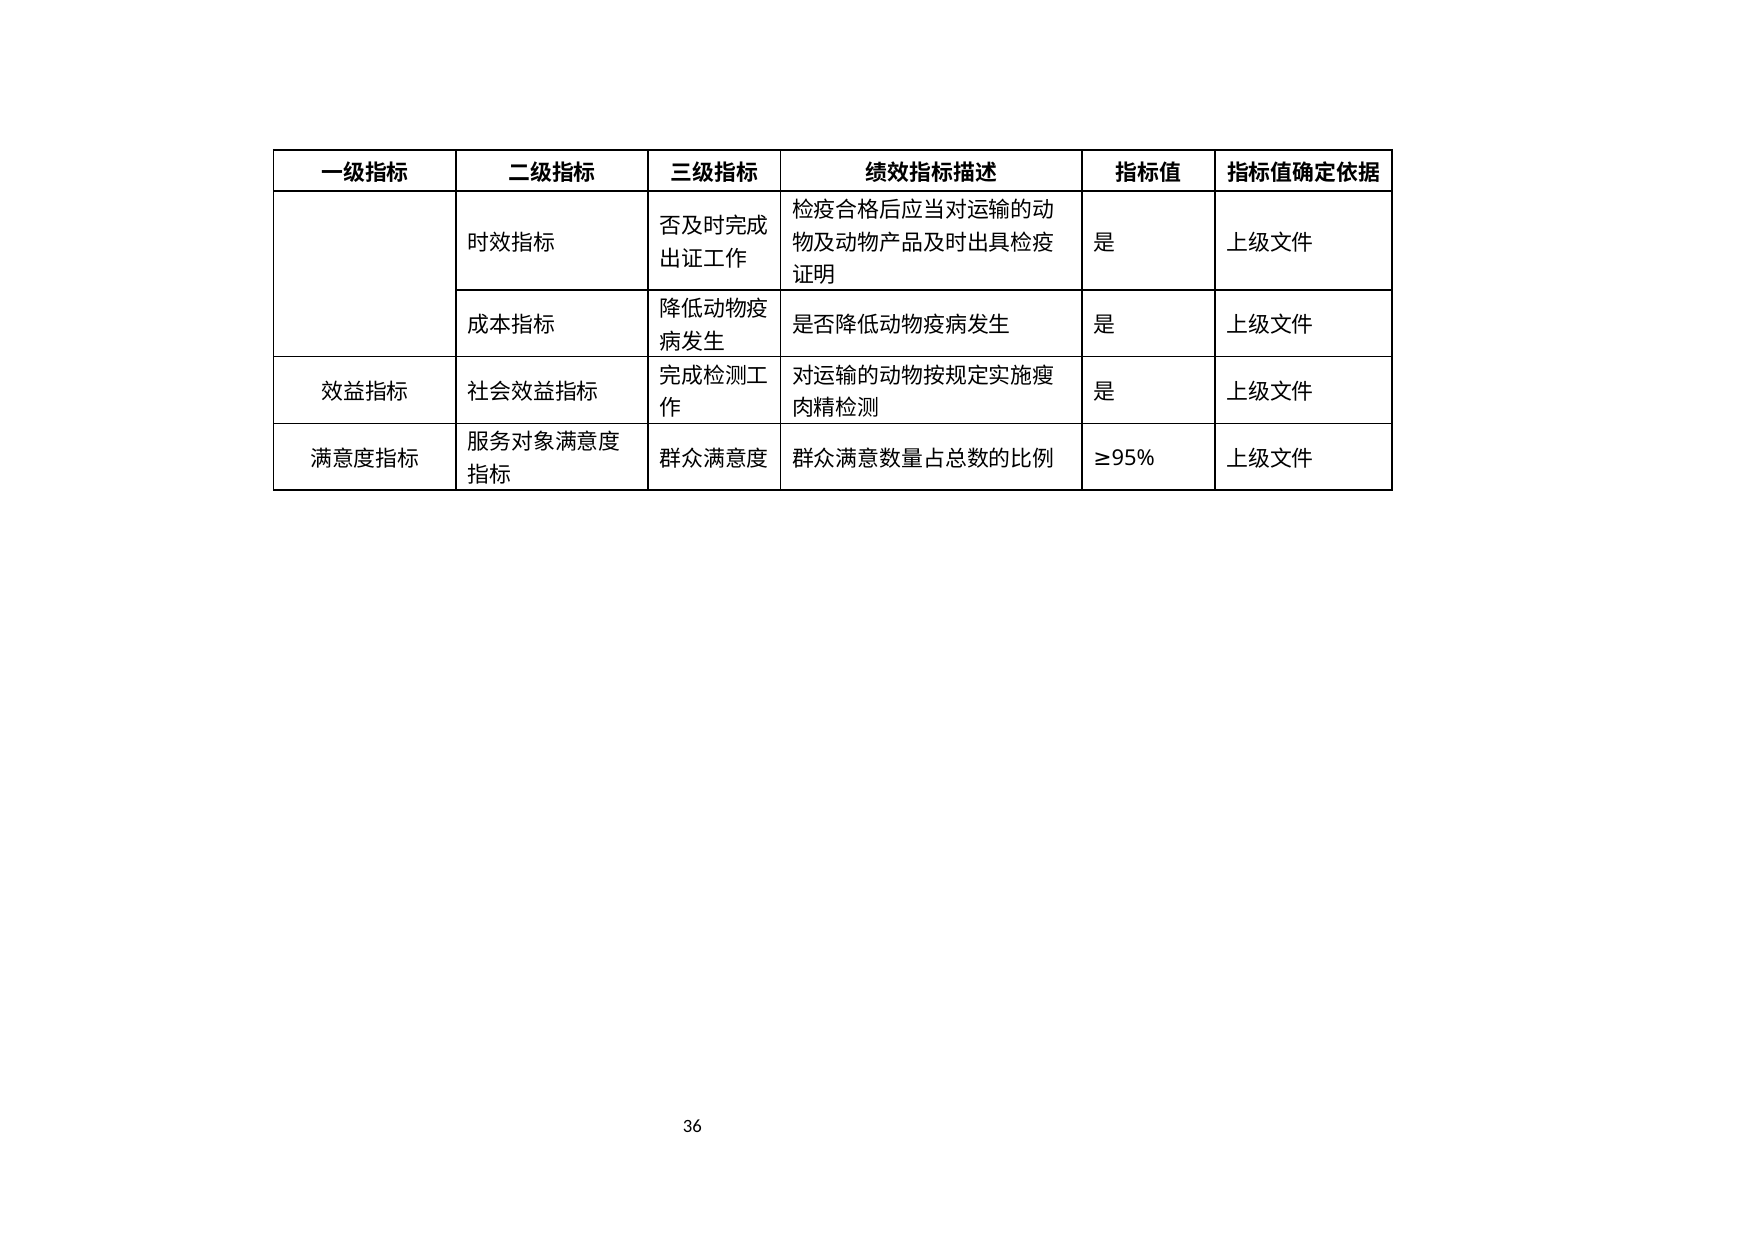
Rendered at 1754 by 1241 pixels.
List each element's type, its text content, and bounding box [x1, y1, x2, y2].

table_cell 上级文件 [1216, 291, 1391, 356]
table_header 绩效指标描述 [781, 151, 1081, 190]
table_cell ≥95% [1083, 424, 1214, 489]
table_cell 效益指标 [274, 357, 455, 422]
table_cell 对运输的动物按规定实施瘦肉精检测 [781, 357, 1081, 422]
table_header 三级指标 [649, 151, 780, 190]
table_cell 群众满意度 [649, 424, 780, 489]
table_cell 成本指标 [457, 291, 647, 356]
table_header 指标值确定依据 [1216, 151, 1391, 190]
table_cell 是 [1083, 357, 1214, 422]
table_cell 检疫合格后应当对运输的动物及动物产品及时出具检疫证明 [781, 192, 1081, 289]
table_cell 否及时完成出证工作 [649, 192, 780, 289]
table_cell 是 [1083, 192, 1214, 289]
table_cell 满意度指标 [274, 424, 455, 489]
table_header 指标值 [1083, 151, 1214, 190]
table_cell 上级文件 [1216, 357, 1391, 422]
table_cell 时效指标 [457, 192, 647, 289]
table_cell 上级文件 [1216, 192, 1391, 289]
table_header 一级指标 [274, 151, 455, 190]
table_cell 服务对象满意度指标 [457, 424, 647, 489]
table_cell 降低动物疫病发生 [649, 291, 780, 356]
table_cell 社会效益指标 [457, 357, 647, 422]
table_cell 是否降低动物疫病发生 [781, 291, 1081, 356]
table_cell 完成检测工作 [649, 357, 780, 422]
table_cell 是 [1083, 291, 1214, 356]
table_cell 上级文件 [1216, 424, 1391, 489]
table_header 二级指标 [457, 151, 647, 190]
table_cell 群众满意数量占总数的比例 [781, 424, 1081, 489]
